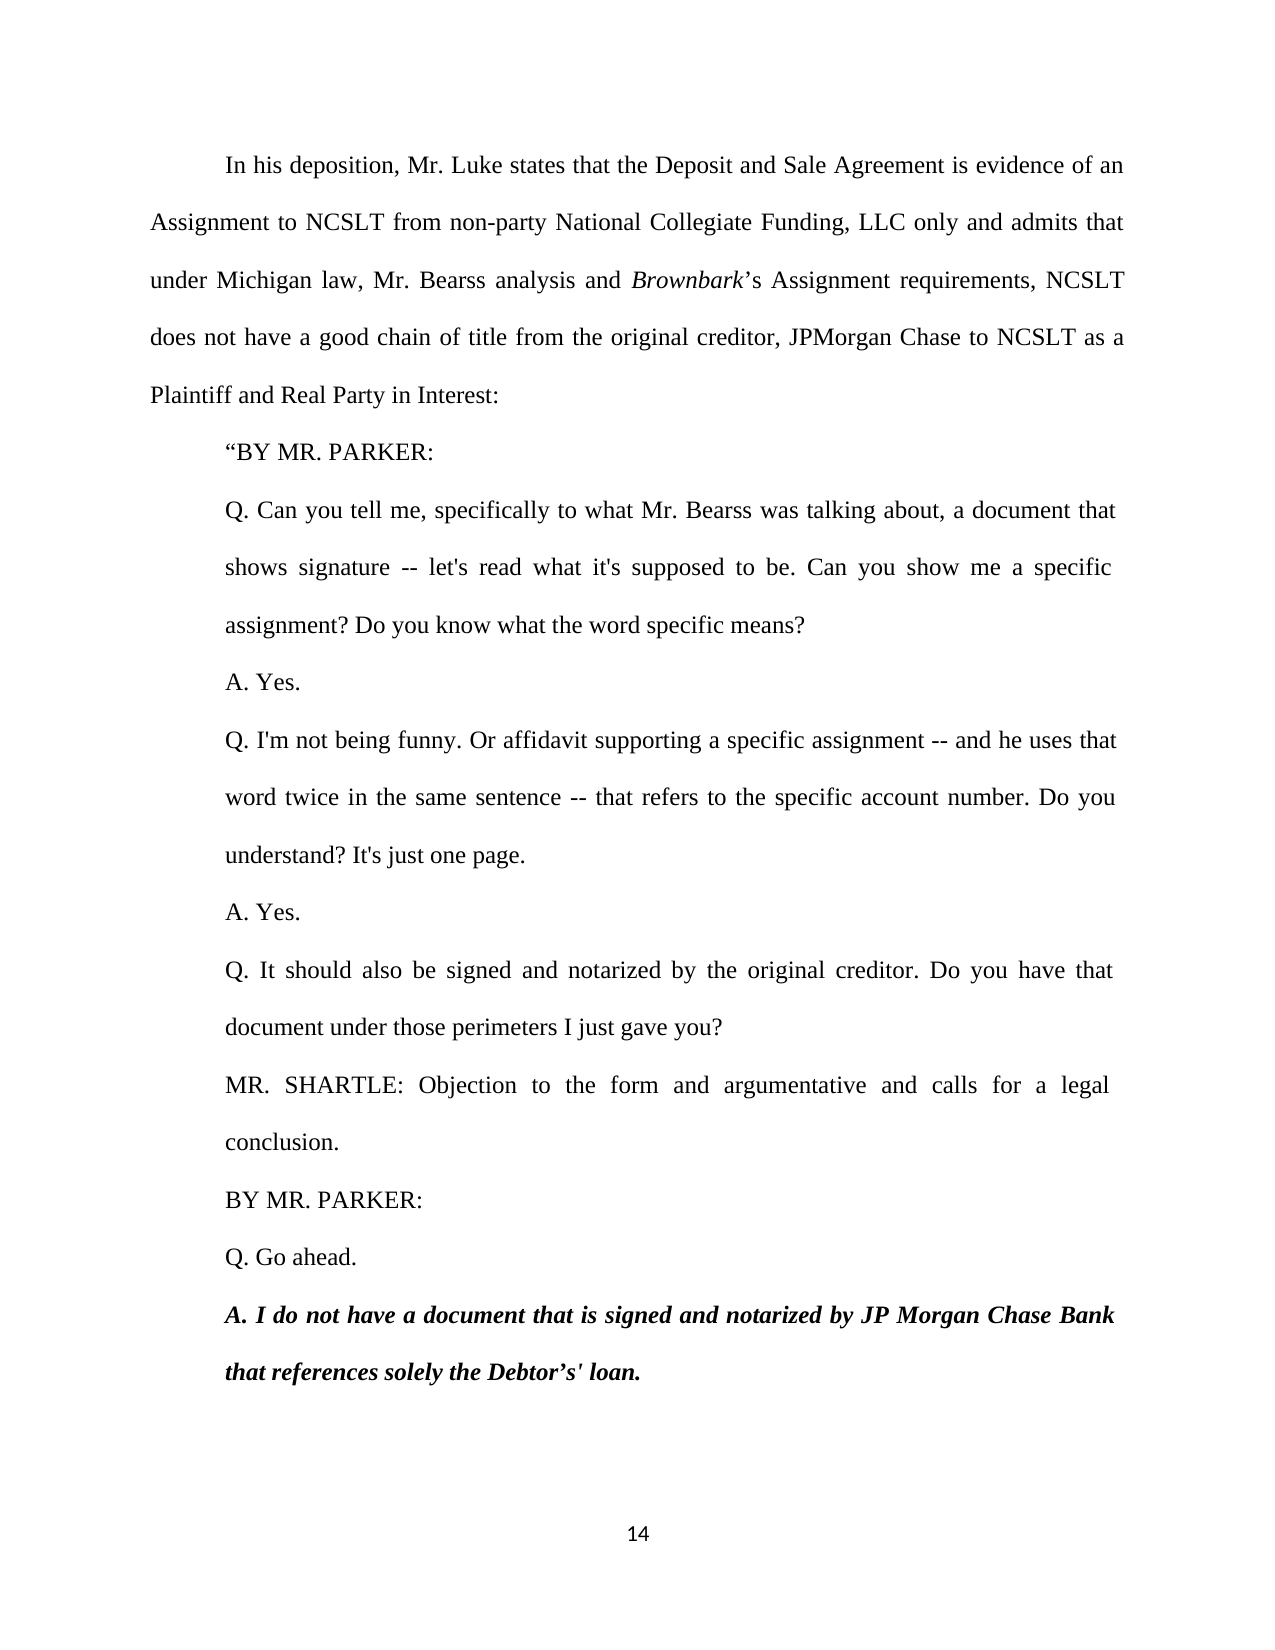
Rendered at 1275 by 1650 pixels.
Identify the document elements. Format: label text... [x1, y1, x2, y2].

text Q. I'm not being funny. Or affidavit supporting a specific assignment -- and he uses that word twice in the same sentence -- that refers to the specific account number. Do you understand? It's just one page. [150, 725, 1125, 869]
text MR. SHARTLE: Objection to the form and argumentative and calls for a legal conclusion. [150, 1070, 1125, 1156]
text Q. It should also be signed and notarized by the original creditor. Do you have that document under those perimeters I just gave you? [150, 955, 1125, 1041]
text A. Yes. [150, 897, 1125, 926]
text BY MR. PARKER: [150, 1185, 1125, 1214]
text Q. Can you tell me, specifically to what Mr. Bearss was talking about, a document that shows signature -- let's read what it's supposed to be. Can you show me a specific assignment? Do you know what the word specific means? [150, 495, 1125, 639]
text A. I do not have a document that is signed and notarized by JP Morgan Chase Bank that references solely the Debtor’s' loan. [187, 1300, 1125, 1386]
text “BY MR. PARKER: [150, 437, 1125, 466]
text A. Yes. [150, 667, 1125, 696]
text In his deposition, Mr. Luke states that the Deposit and Sale Agreement is evidence of an Assignment to NCSLT from non-party National Collegiate Funding, LLC only and admits that under Michigan law, Mr. Bearss analysis and Brownbark’s Assignment requirements, NCSLT does not have a good chain of title from the original creditor, JPMorgan Chase to NCSLT as a Plaintiff and Real Party in Interest: [150, 150, 1125, 409]
text Q. Go ahead. [150, 1242, 1125, 1271]
